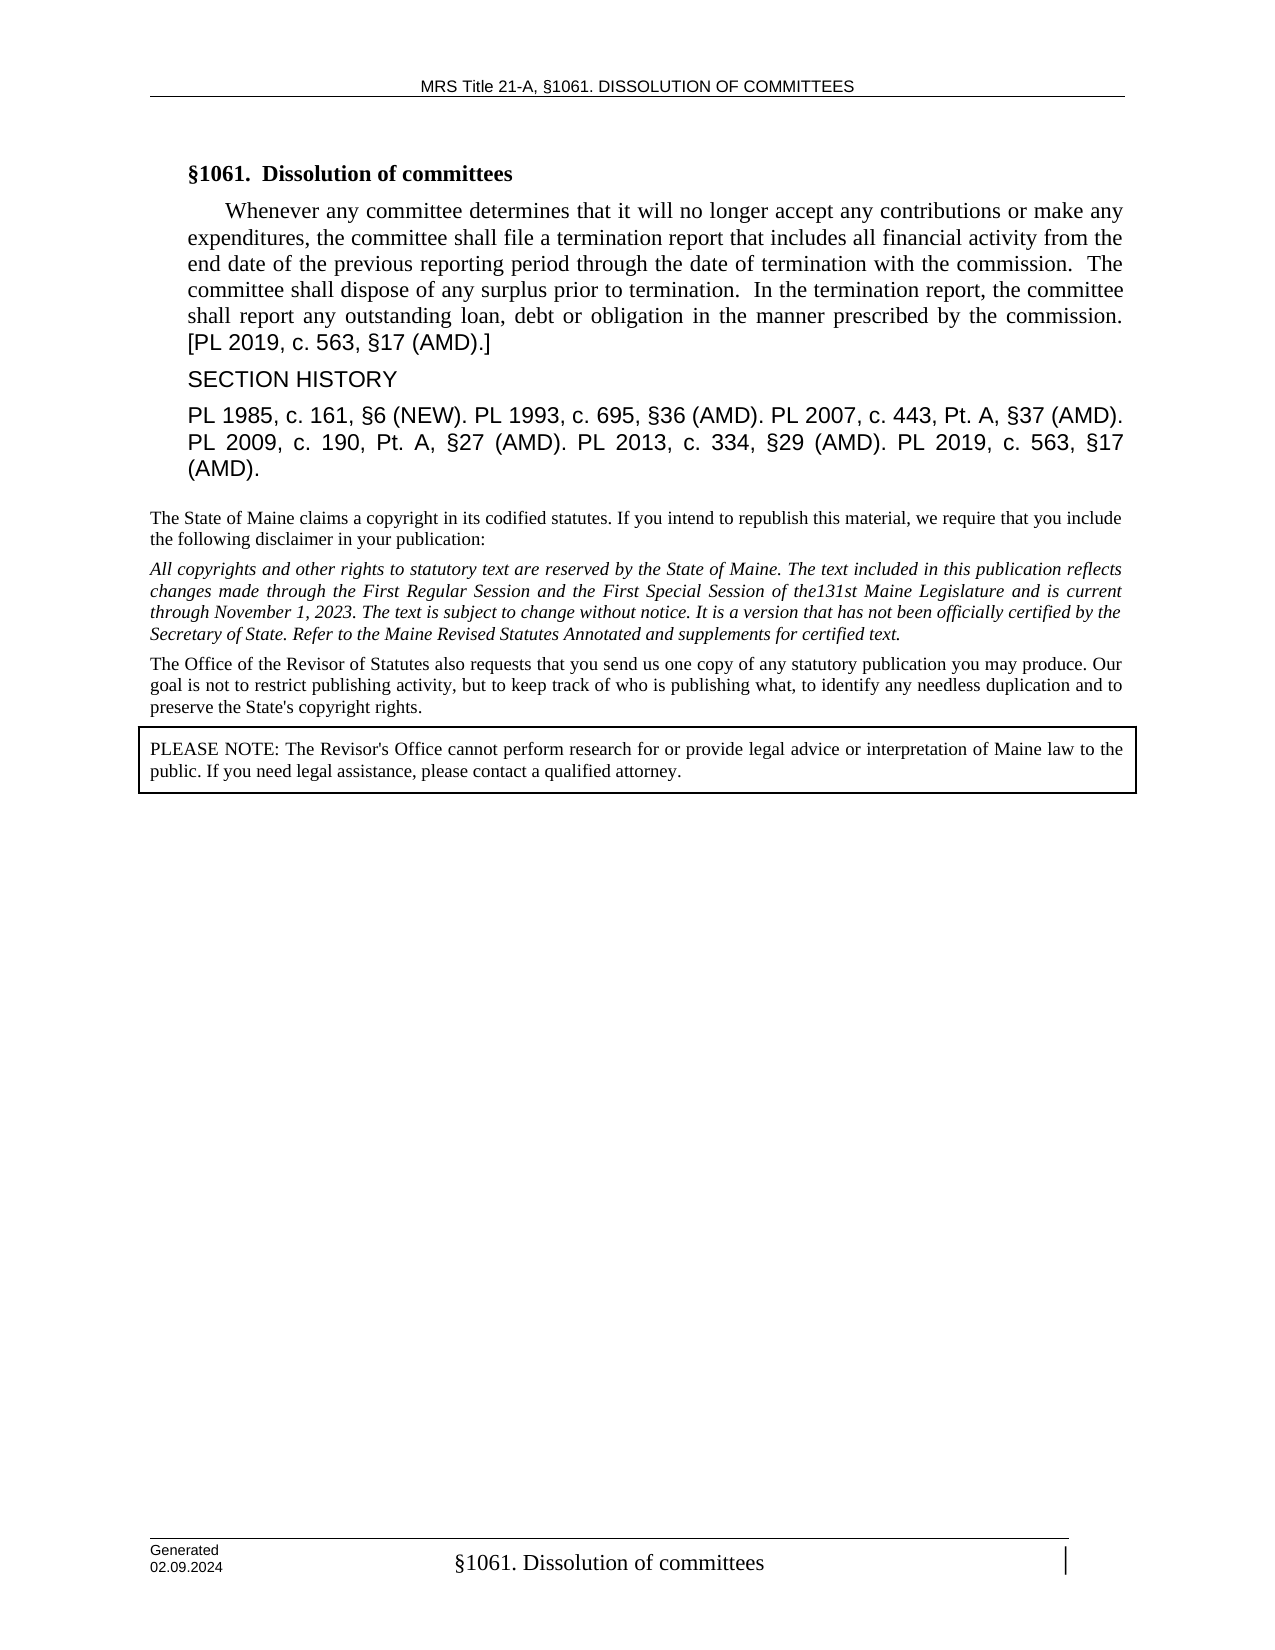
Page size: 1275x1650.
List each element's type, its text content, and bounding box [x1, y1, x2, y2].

text Whenever any committee determines that it will no longer accept any contributions or make any expenditures, the committee shall file a termination report that includes all financial activity from the end date of the previous reporting period through the date of termination with the commission. The committee shall dispose of any surplus prior to termination. In the termination report, the committee shall report any outstanding loan, debt or obligation in the manner prescribed by the commission. [PL 2019, c. 563, §17 (AMD).] [187, 197, 1125, 355]
text PL 1985, c. 161, §6 (NEW). PL 1993, c. 695, §36 (AMD). PL 2007, c. 443, Pt. A, §37 (AMD). PL 2009, c. 190, Pt. A, §27 (AMD). PL 2013, c. 334, §29 (AMD). PL 2019, c. 563, §17 (AMD). [187, 402, 1125, 482]
text The Office of the Revisor of Statutes also requests that you send us one copy of any statutory publication you may produce. Our goal is not to restrict publishing activity, but to keep track of who is publishing what, to identify any needless duplication and to preserve the State's copyright rights. [150, 653, 1125, 717]
text §1061. Dissolution of committees [187, 160, 1125, 187]
text The State of Maine claims a copyright in its codified statutes. If you intend to republish this material, we require that you include the following disclaimer in your publication: [150, 507, 1125, 550]
text PLEASE NOTE: The Revisor's Office cannot perform research for or provide legal advice or interpretation of Maine law to the public. If you need legal assistance, please contact a qualified attorney. [140, 728, 1135, 792]
text All copyrights and other rights to statutory text are reserved by the State of Maine. The text included in this publication reflects changes made through the First Regular Session and the First Special Session of the131st Maine Legislature and is current through November 1, 2023 . The text is subject to change without notice. It is a version that has not been officially certified by the Secretary of State. Refer to the Maine Revised Statutes Annotated and supplements for certified text. [150, 558, 1125, 644]
text SECTION HISTORY [187, 366, 1125, 392]
